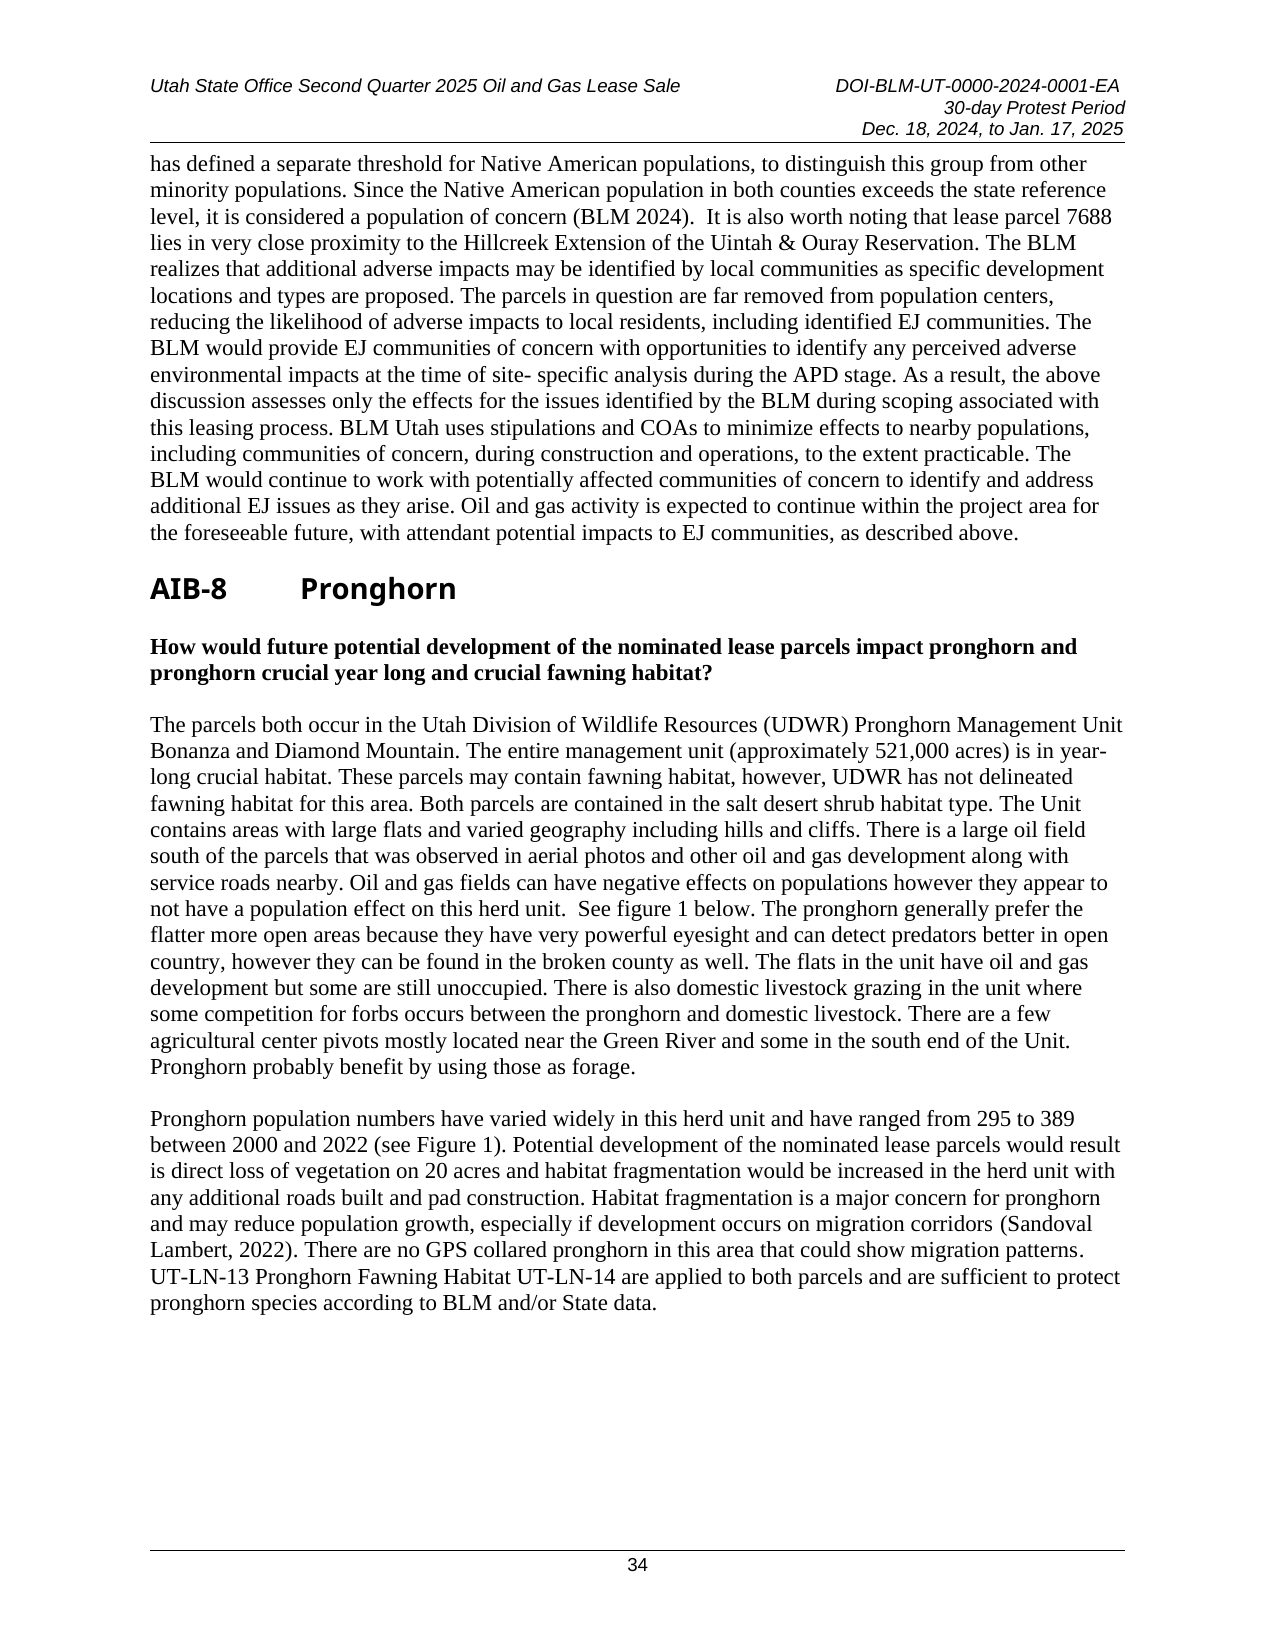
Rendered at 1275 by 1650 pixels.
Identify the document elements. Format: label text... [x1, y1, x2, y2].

text How would future potential development of the nominated lease parcels impact pronghorn and pronghorn crucial year long and crucial fawning habitat? [150, 633, 1125, 686]
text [150, 150, 1125, 545]
text Pronghorn population numbers have varied widely in this herd unit and have ranged from 295 to 389 between 2000 and 2022 (see Figure 1). Potential development of the nominated lease parcels would result is direct loss of vegetation on 20 acres and habitat fragmentation would be increased in the herd unit with any additional roads built and pad construction. Habitat fragmentation is a major concern for pronghorn and may reduce population growth, especially if development occurs on migration corridors . There are no GPS collared pronghorn in this area that could show migration patterns. UT-LN-13 Pronghorn Fawning Habitat UT-LN-14 are applied to both parcels and are sufficient to protect pronghorn species according to BLM and/or State data. [150, 1104, 1125, 1315]
text The parcels both occur in the Utah Division of Wildlife Resources (UDWR) Pronghorn Management Unit Bonanza and Diamond Mountain. The entire management unit (approximately 521,000 acres) is in year-long crucial habitat. These parcels may contain fawning habitat, however, UDWR has not delineated fawning habitat for this area. Both parcels are contained in the salt desert shrub habitat type. The Unit contains areas with large flats and varied geography including hills and cliffs. There is a large oil field south of the parcels that was observed in aerial photos and other oil and gas development along with service roads nearby. Oil and gas fields can have negative effects on populations however they appear to not have a population effect on this herd unit. See figure 1 below. The pronghorn generally prefer the flatter more open areas because they have very powerful eyesight and can detect predators better in open country, however they can be found in the broken county as well. The flats in the unit have oil and gas development but some are still unoccupied. There is also domestic livestock grazing in the unit where some competition for forbs occurs between the pronghorn and domestic livestock. There are a few agricultural center pivots mostly located near the Green River and some in the south end of the Unit. Pronghorn probably benefit by using those as forage. [150, 711, 1125, 1079]
text Pronghorn [150, 568, 1125, 608]
